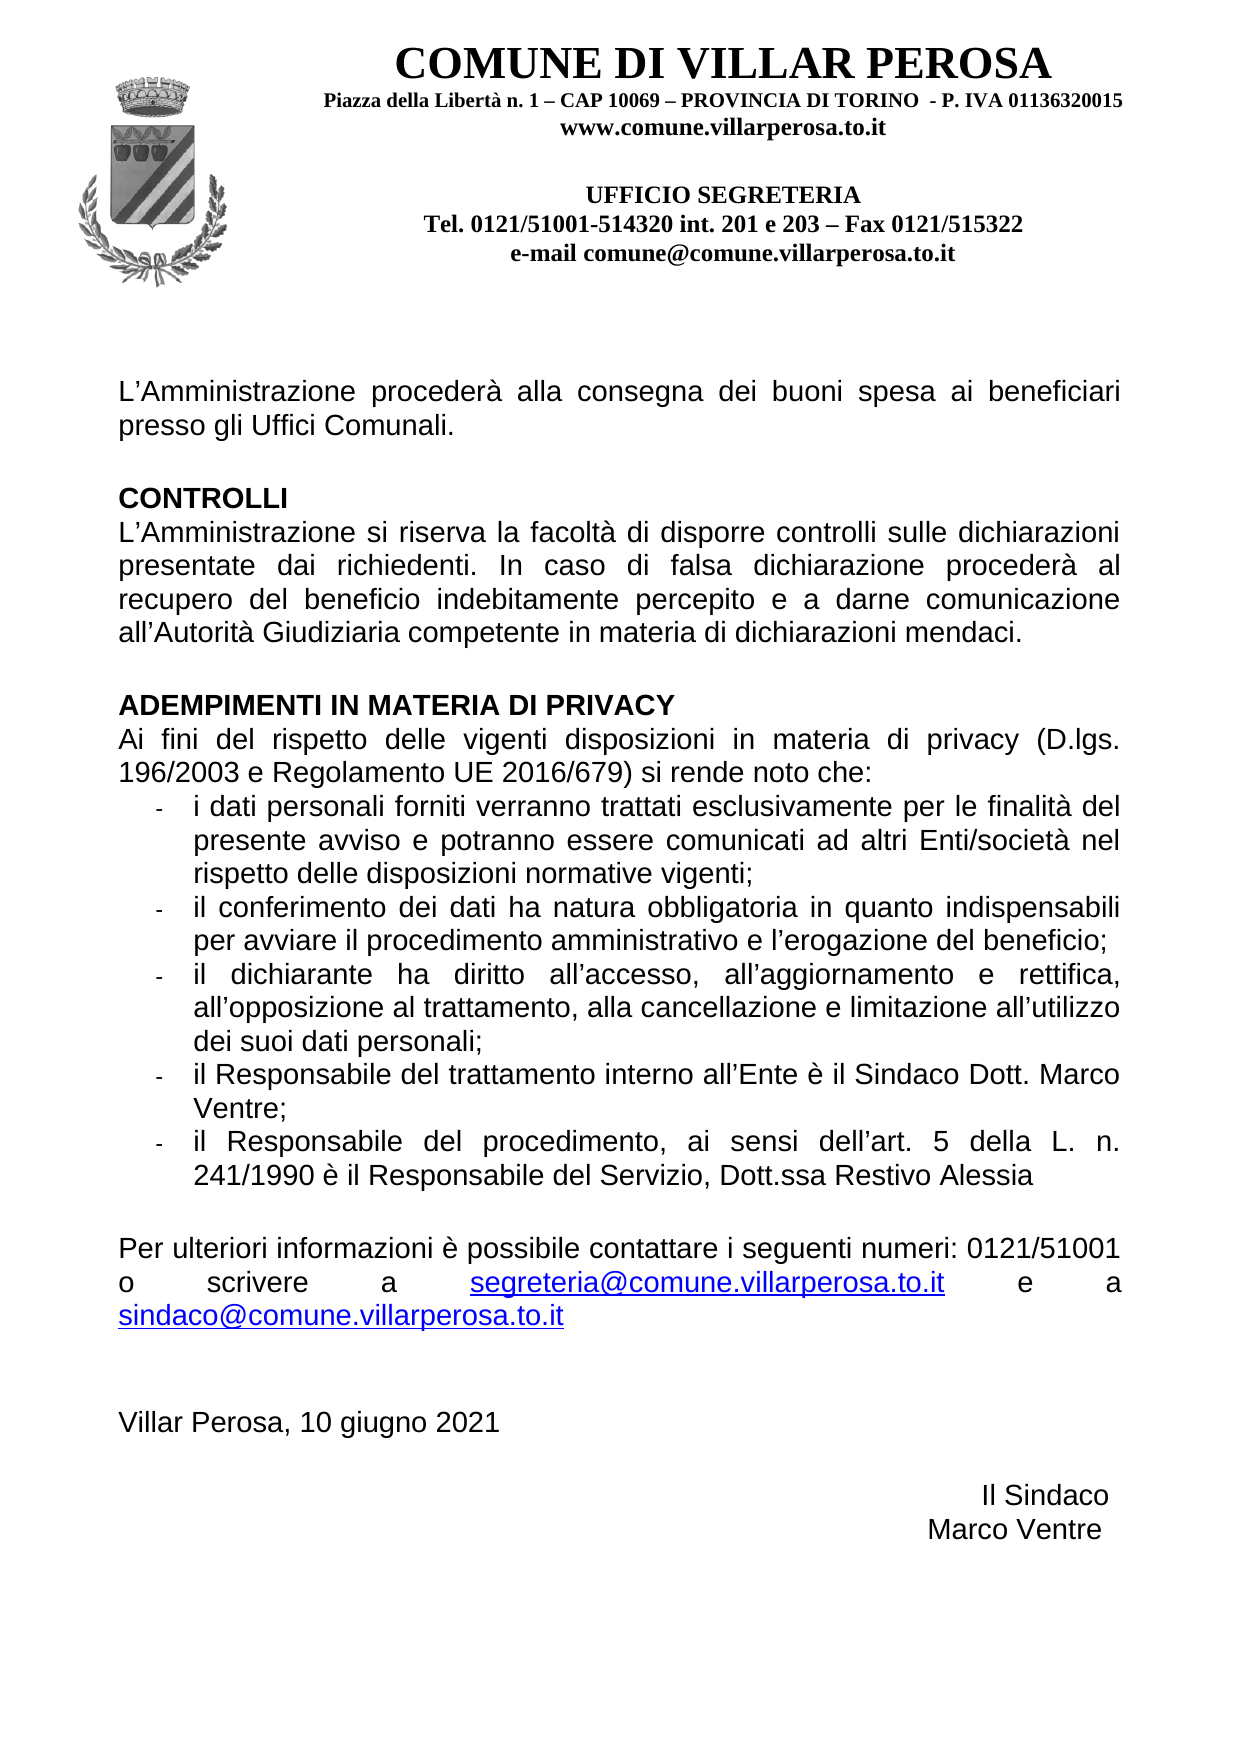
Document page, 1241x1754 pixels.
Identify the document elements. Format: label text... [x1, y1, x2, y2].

text CONTROLLI [118, 481, 1122, 514]
text ADEMPIMENTI IN MATERIA DI PRIVACY [118, 688, 1122, 722]
text L’Amministrazione procederà alla consegna dei buoni spesa ai beneficiari presso gli Uffici Comunali. [118, 374, 1122, 441]
list i dati personali forniti verranno trattati esclusivamente per le finalità del presente avviso e potranno essere comunicati ad altri Enti/società nel rispetto delle disposizioni normative vigenti; [156, 789, 1122, 890]
list il conferimento dei dati ha natura obbligatoria in quanto indispensabili per avviare il procedimento amministrativo e l’erogazione del beneficio; [156, 890, 1122, 957]
list il Responsabile del procedimento, ai sensi dell’art. 5 della L. n. 241/1990 è il Responsabile del Servizio, Dott.ssa Restivo Alessia [156, 1124, 1122, 1192]
text Il Sindaco [118, 1478, 1110, 1512]
text L’Amministrazione si riserva la facoltà di disporre controlli sulle dichiarazioni presentate dai richiedenti. In caso di falsa dichiarazione procederà al recupero del beneficio indebitamente percepito e a darne comunicazione all’Autorità Giudiziaria competente in materia di dichiarazioni mendaci. [118, 514, 1122, 649]
list il Responsabile del trattamento interno all’Ente è il Sindaco Dott. Marco Ventre; [156, 1057, 1122, 1124]
text Marco Ventre [118, 1512, 1110, 1545]
text Villar Perosa, 10 giugno 2021 [118, 1405, 1122, 1439]
list il dichiarante ha diritto all’accesso, all’aggiornamento e rettifica, all’opposizione al trattamento, alla cancellazione e limitazione all’utilizzo dei suoi dati personali; [156, 957, 1122, 1057]
text Per ulteriori informazioni è possibile contattare i seguenti numeri: 0121/51001 o scrivere a segreteria@comune.villarperosa.to.it e a sindaco@comune.villarperosa.to.it [118, 1231, 1122, 1332]
text Ai fini del rispetto delle vigenti disposizioni in materia di privacy (D.lgs. 196/2003 e Regolamento UE 2016/679) si rende noto che: [118, 722, 1122, 789]
